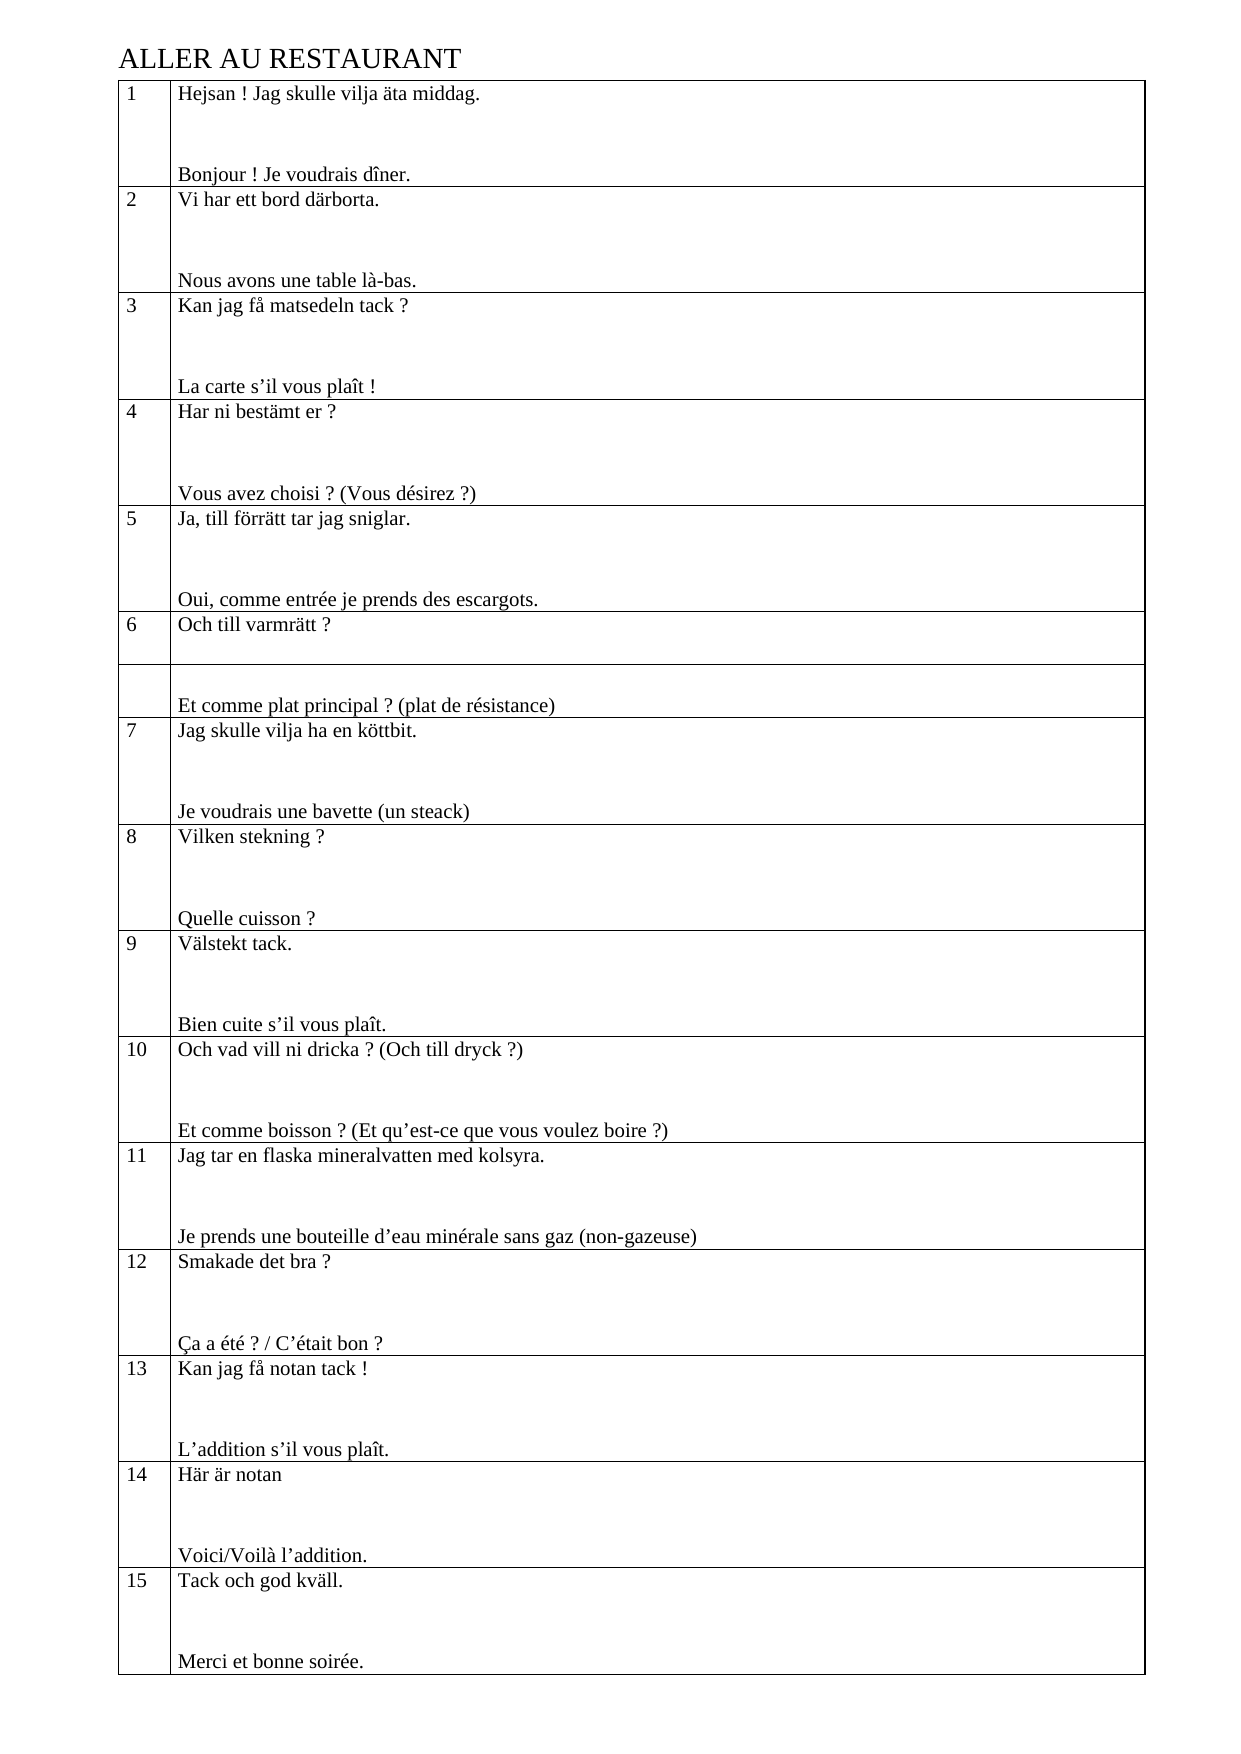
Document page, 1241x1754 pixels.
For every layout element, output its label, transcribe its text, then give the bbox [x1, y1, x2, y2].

table_cell Smakade det bra ? [171, 1250, 1144, 1302]
table_cell 15 [119, 1568, 170, 1620]
table_cell [119, 983, 170, 1036]
table_cell 11 [119, 1143, 170, 1195]
table_cell [119, 133, 170, 186]
table_cell [119, 877, 170, 930]
table_cell Kan jag få notan tack ! [171, 1356, 1144, 1408]
table_cell 8 [119, 825, 170, 877]
table_header Hejsan ! Jag skulle vilja äta middag. [171, 81, 1144, 133]
table_cell Vous avez choisi ? (Vous désirez ?) [171, 452, 1144, 505]
table_cell Quelle cuisson ? [171, 877, 1144, 930]
table_header 1 [119, 81, 170, 133]
table_cell [119, 1195, 170, 1248]
table_cell [119, 1089, 170, 1142]
table_cell Bonjour ! Je voudrais dîner. [171, 133, 1144, 186]
table_cell [119, 665, 170, 717]
table_cell 2 [119, 187, 170, 239]
table_cell Bien cuite s’il vous plaît. [171, 983, 1144, 1036]
table_cell 10 [119, 1037, 170, 1089]
table_cell Tack och god kväll. [171, 1568, 1144, 1620]
table_cell Här är notan [171, 1462, 1144, 1514]
table_cell Je prends une bouteille d’eau minérale sans gaz (non-gazeuse) [171, 1195, 1144, 1248]
text ALLER AU RESTAURANT [118, 41, 1199, 75]
table_cell 9 [119, 931, 170, 983]
table_cell 3 [119, 293, 170, 345]
table_cell Välstekt tack. [171, 931, 1144, 983]
table_cell Och till varmrätt ? [171, 612, 1144, 664]
table_cell Je voudrais une bavette (un steack) [171, 770, 1144, 823]
table_cell Jag tar en flaska mineralvatten med kolsyra. [171, 1143, 1144, 1195]
table_cell [119, 1408, 170, 1461]
table_cell La carte s’il vous plaît ! [171, 345, 1144, 398]
table_cell 12 [119, 1250, 170, 1302]
table_cell [119, 452, 170, 505]
table_cell [119, 558, 170, 611]
table_cell Vi har ett bord därborta. [171, 187, 1144, 239]
table_cell Kan jag få matsedeln tack ? [171, 293, 1144, 345]
table_cell Ja, till förrätt tar jag sniglar. [171, 506, 1144, 558]
table_cell Oui, comme entrée je prends des escargots. [171, 558, 1144, 611]
table_cell 7 [119, 718, 170, 770]
table_cell 13 [119, 1356, 170, 1408]
table_cell 5 [119, 506, 170, 558]
table_cell [119, 239, 170, 292]
table_cell Och vad vill ni dricka ? (Och till dryck ?) [171, 1037, 1144, 1089]
table_cell Nous avons une table là-bas. [171, 239, 1144, 292]
table_cell Vilken stekning ? [171, 825, 1144, 877]
table_cell Merci et bonne soirée. [171, 1620, 1144, 1673]
table_cell Jag skulle vilja ha en köttbit. [171, 718, 1144, 770]
table_cell 4 [119, 400, 170, 452]
table_cell [119, 770, 170, 823]
table_cell Ça a été ? / C’était bon ? [171, 1302, 1144, 1355]
table_cell Et comme plat principal ? (plat de résistance) [171, 665, 1144, 717]
table_cell L’addition s’il vous plaît. [171, 1408, 1144, 1461]
table_cell Har ni bestämt er ? [171, 400, 1144, 452]
table_cell Et comme boisson ? (Et qu’est-ce que vous voulez boire ?) [171, 1089, 1144, 1142]
table_cell [119, 345, 170, 398]
table_cell 6 [119, 612, 170, 664]
table_cell [119, 1514, 170, 1567]
table_cell [119, 1302, 170, 1355]
table_cell 14 [119, 1462, 170, 1514]
table_cell Voici/Voilà l’addition. [171, 1514, 1144, 1567]
table_cell [119, 1620, 170, 1673]
